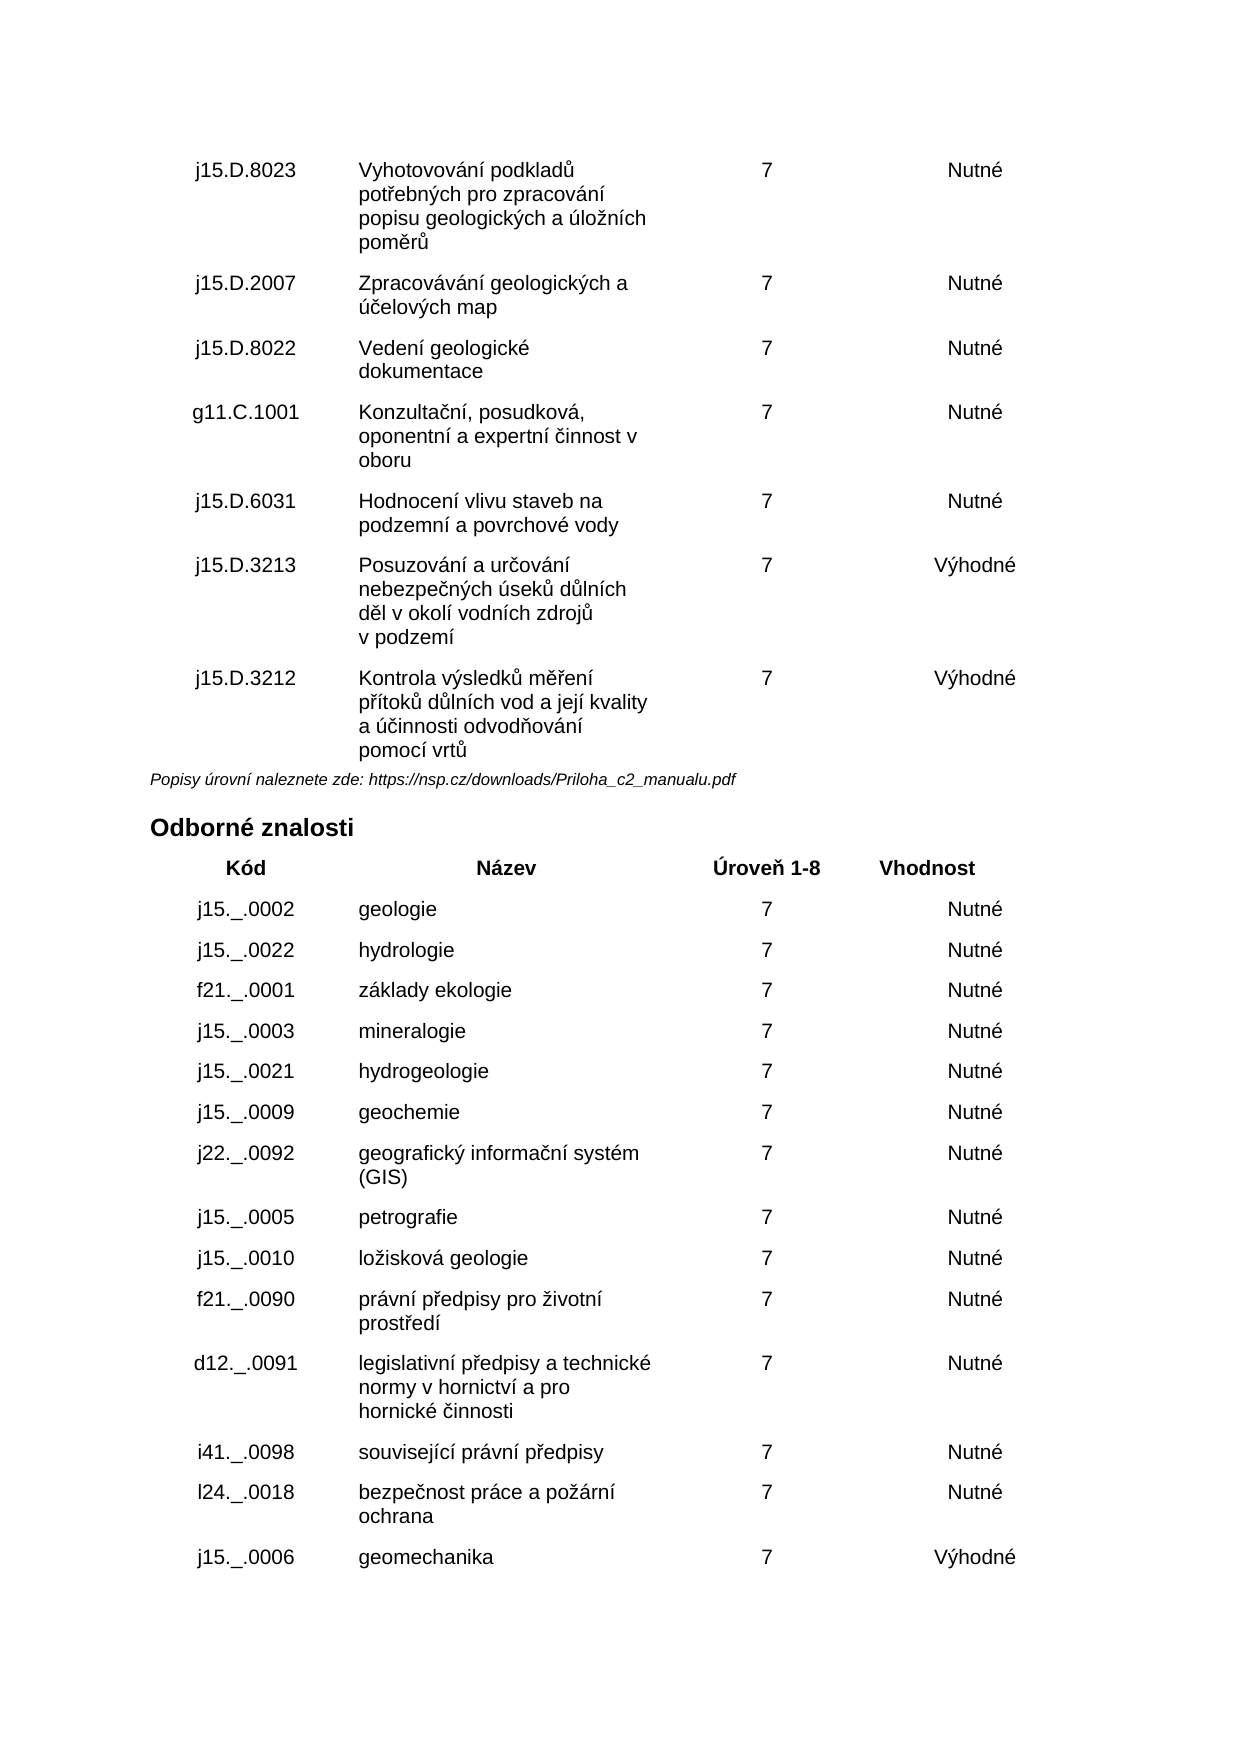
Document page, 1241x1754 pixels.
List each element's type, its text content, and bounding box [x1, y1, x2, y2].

table_cell Nutné [871, 1092, 1079, 1132]
table_cell 7 [663, 480, 871, 545]
table_cell geochemie [350, 1092, 662, 1132]
table_cell hydrogeologie [350, 1051, 662, 1092]
table_cell Výhodné [871, 1536, 1079, 1577]
table_cell j15._.0002 [142, 889, 350, 929]
table_cell j15.D.6031 [142, 480, 350, 545]
table_cell 7 [663, 970, 871, 1010]
table_cell 7 [663, 1010, 871, 1051]
table_cell Nutné [871, 1051, 1079, 1092]
table_cell j15.D.8022 [142, 327, 350, 392]
table_cell 7 [663, 1431, 871, 1472]
table_cell j15._.0003 [142, 1010, 350, 1051]
table_cell 7 [663, 545, 871, 657]
table_cell Nutné [871, 263, 1079, 327]
table_cell hydrologie [350, 929, 662, 970]
table_cell 7 [663, 1238, 871, 1278]
table_cell 7 [663, 263, 871, 327]
table_cell 7 [663, 657, 871, 770]
table_cell 7 [663, 392, 871, 480]
table_header Kód [142, 848, 350, 888]
table_cell l24._.0018 [142, 1472, 350, 1536]
table_cell 7 [663, 327, 871, 392]
subtitle Odborné znalosti [150, 813, 1090, 842]
table_cell Nutné [871, 1343, 1079, 1431]
table_cell Nutné [871, 929, 1079, 970]
table_cell j22._.0092 [142, 1132, 350, 1197]
table_cell d12._.0091 [142, 1343, 350, 1431]
table_cell legislativní předpisy a technické normy v hornictví a pro hornické činnosti [350, 1343, 662, 1431]
table_cell f21._.0090 [142, 1278, 350, 1343]
table_cell geografický informační systém (GIS) [350, 1132, 662, 1197]
table_cell 7 [663, 889, 871, 929]
table_cell j15.D.8023 [142, 150, 350, 262]
table_cell Nutné [871, 392, 1079, 480]
table_cell j15.D.3213 [142, 545, 350, 657]
table_cell j15._.0009 [142, 1092, 350, 1132]
table_cell 7 [663, 1092, 871, 1132]
table_cell j15.D.3212 [142, 657, 350, 770]
table_cell petrografie [350, 1197, 662, 1237]
table_cell Nutné [871, 889, 1079, 929]
table_cell související právní předpisy [350, 1431, 662, 1472]
table_cell Nutné [871, 970, 1079, 1010]
table_header Úroveň 1-8 [663, 848, 871, 888]
table_cell Vedení geologické dokumentace [350, 327, 662, 392]
table_cell Výhodné [871, 545, 1079, 657]
table_cell 7 [663, 1132, 871, 1197]
table_cell Kontrola výsledků měření přítoků důlních vod a její kvality a účinnosti odvodňování pomocí vrtů [350, 657, 662, 770]
table_cell základy ekologie [350, 970, 662, 1010]
table_cell 7 [663, 1051, 871, 1092]
table_cell právní předpisy pro životní prostředí [350, 1278, 662, 1343]
table_cell Nutné [871, 480, 1079, 545]
table_cell 7 [663, 1472, 871, 1536]
table_cell 7 [663, 1343, 871, 1431]
table_cell j15._.0005 [142, 1197, 350, 1237]
table_cell 7 [663, 1278, 871, 1343]
table_cell Nutné [871, 1278, 1079, 1343]
table_cell Konzultační, posudková, oponentní a expertní činnost v oboru [350, 392, 662, 480]
table_cell bezpečnost práce a požární ochrana [350, 1472, 662, 1536]
table_cell g11.C.1001 [142, 392, 350, 480]
table_cell i41._.0098 [142, 1431, 350, 1472]
table_cell j15._.0021 [142, 1051, 350, 1092]
table_cell 7 [663, 1536, 871, 1577]
table_cell Vyhotovování podkladů potřebných pro zpracování popisu geologických a úložních poměrů [350, 150, 662, 262]
table_header Vhodnost [871, 848, 1079, 888]
table_cell Posuzování a určování nebezpečných úseků důlních děl v okolí vodních zdrojů v podzemí [350, 545, 662, 657]
text Popisy úrovní naleznete zde: https://nsp.cz/downloads/Priloha_c2_manualu.pdf [150, 770, 1090, 789]
table_cell Nutné [871, 150, 1079, 262]
table_cell j15.D.2007 [142, 263, 350, 327]
table_cell Hodnocení vlivu staveb na podzemní a povrchové vody [350, 480, 662, 545]
table_cell 7 [663, 929, 871, 970]
table_cell Nutné [871, 327, 1079, 392]
table_cell j15._.0010 [142, 1238, 350, 1278]
table_cell Nutné [871, 1431, 1079, 1472]
table_cell geologie [350, 889, 662, 929]
table_cell Nutné [871, 1472, 1079, 1536]
table_cell Nutné [871, 1197, 1079, 1237]
table_cell Výhodné [871, 657, 1079, 770]
table_cell 7 [663, 150, 871, 262]
table_cell f21._.0001 [142, 970, 350, 1010]
table_cell Nutné [871, 1132, 1079, 1197]
table_cell mineralogie [350, 1010, 662, 1051]
table_cell j15._.0022 [142, 929, 350, 970]
table_cell ložisková geologie [350, 1238, 662, 1278]
table_cell j15._.0006 [142, 1536, 350, 1577]
table_cell Nutné [871, 1010, 1079, 1051]
table_cell 7 [663, 1197, 871, 1237]
table_cell Nutné [871, 1238, 1079, 1278]
table_cell Zpracovávání geologických a účelových map [350, 263, 662, 327]
table_cell geomechanika [350, 1536, 662, 1577]
table_header Název [350, 848, 662, 888]
